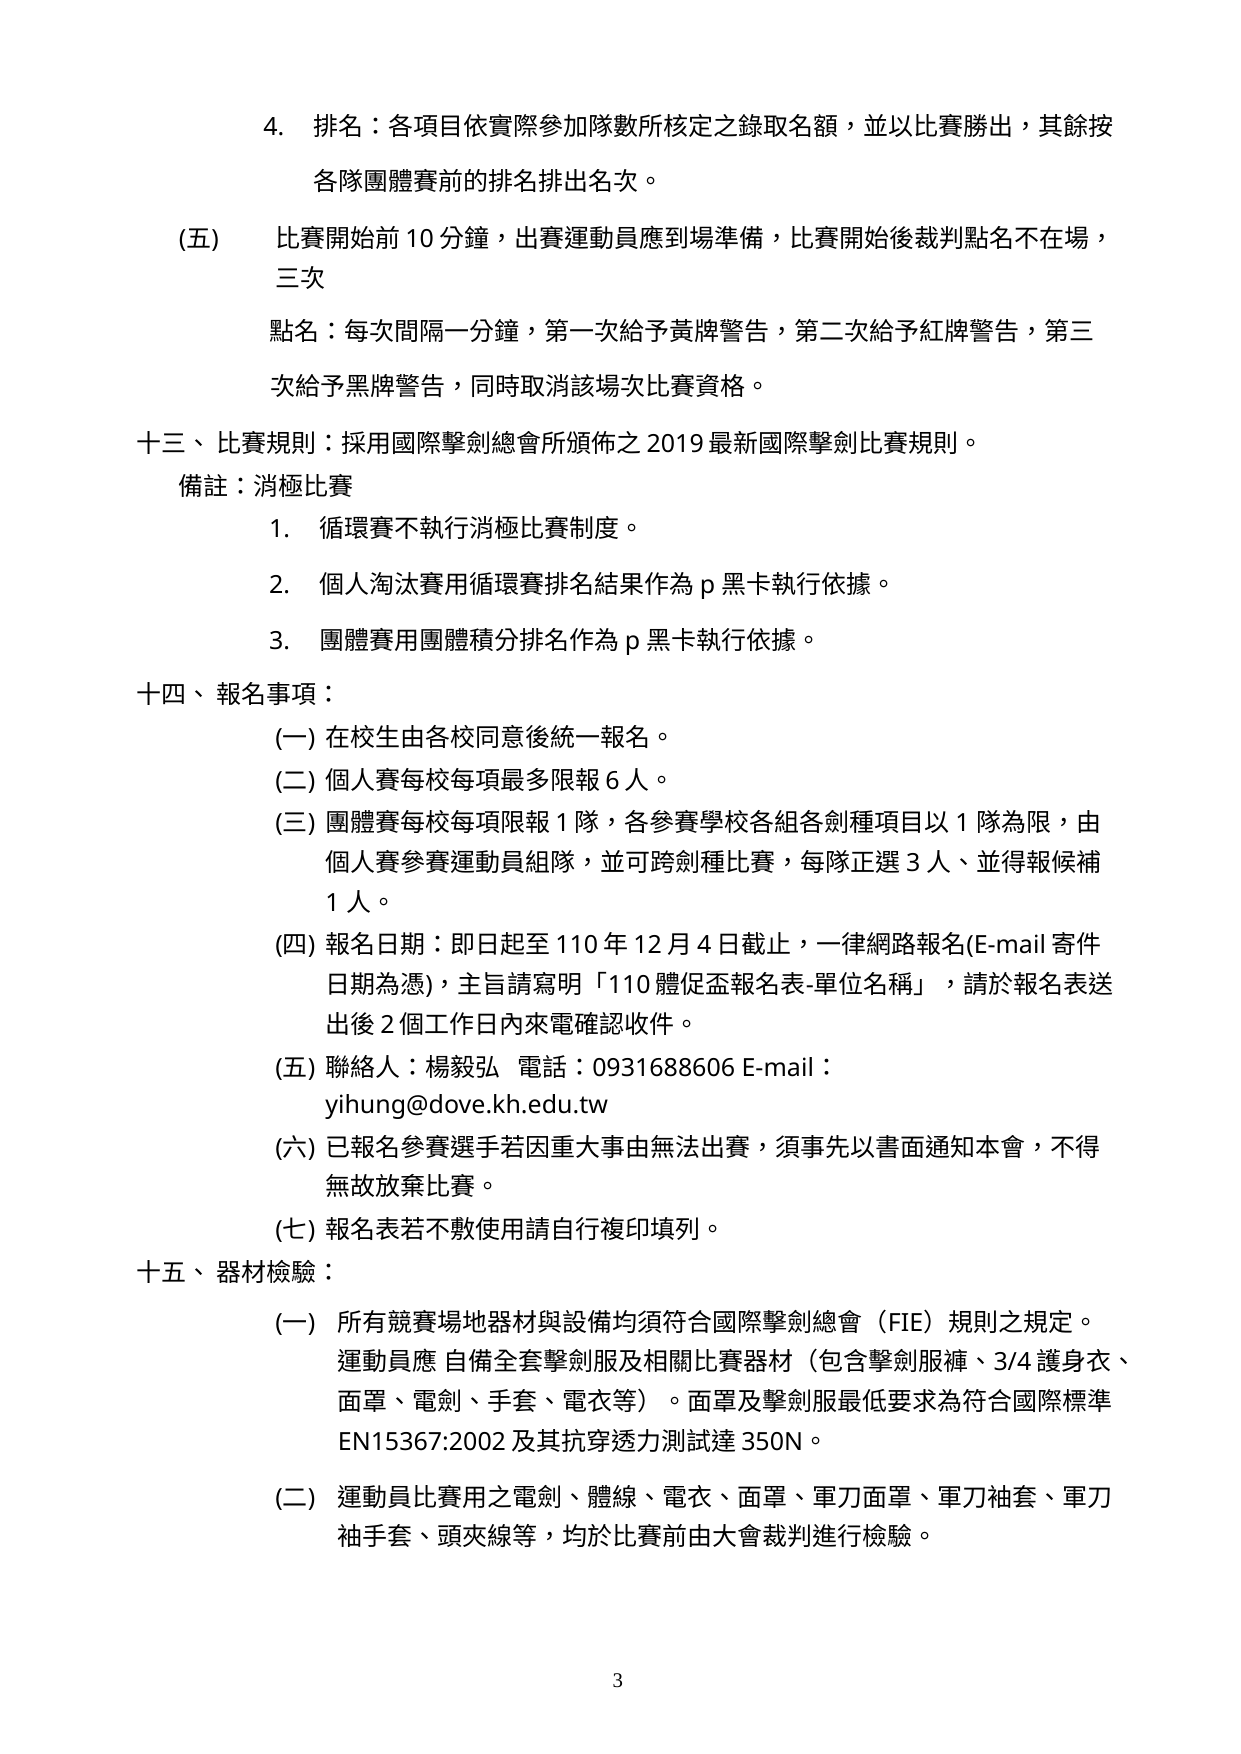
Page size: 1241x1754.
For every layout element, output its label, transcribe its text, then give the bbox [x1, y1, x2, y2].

list 報名日期：即日起至110年12月4日截止，一律網路報名(E-mail寄件日期為憑)，主旨請寫明「110體促盃報名表-單位名稱」，請於報名表送出後2個工作日內來電確認收件。 [275, 925, 1117, 1041]
list 報名表若不敷使用請自行複印填列。 [275, 1209, 1117, 1246]
text 十三、 比賽規則：採用國際擊劍總會所頒佈之2019最新國際擊劍比賽規則。 [136, 423, 1117, 460]
text 點名：每次間隔一分鐘，第一次給予黃牌警告，第二次給予紅牌警告，第三次給予黑牌警告，同時取消該場次比賽資格。 [269, 312, 1117, 402]
list 個人淘汰賽用循環賽排名結果作為 p 黑卡執行依據。 [269, 564, 1117, 601]
list 循環賽不執行消極比賽制度。 [269, 509, 1117, 545]
list 比賽開始前10分鐘，出賽運動員應到場準備，比賽開始後裁判點名不在場，三次 [179, 219, 1117, 295]
list 聯絡人：楊毅弘 電話：0931688606 E-mail：yihung@dove.kh.edu.tw [275, 1047, 1117, 1121]
list 排名：各項目依實際參加隊數所核定之錄取名額，並以比賽勝出，其餘按各隊團體賽前的排名排出名次。 [263, 107, 1117, 198]
text 十四、 報名事項： [136, 675, 1117, 711]
list 個人賽每校每項最多限報6人。 [275, 760, 1117, 796]
text 備註：消極比賽 [179, 466, 1117, 502]
list 團體賽每校每項限報1隊，各參賽學校各組各劍種項目以 1 隊為限，由個人賽參賽運動員組隊，並可跨劍種比賽，每隊正選 3 人、並得報候補 1 人。 [275, 803, 1117, 919]
list 運動員比賽用之電劍、體線、電衣、面罩、軍刀面罩、軍刀袖套、軍刀袖手套、頭夾線等，均於比賽前由大會裁判進行檢驗。 [275, 1477, 1117, 1553]
list 在校生由各校同意後統一報名。 [275, 718, 1117, 754]
list 所有競賽場地器材與設備均須符合國際擊劍總會（FIE）規則之規定。運動員應 自備全套擊劍服及相關比賽器材（包含擊劍服褲、3/4護身衣、面罩、電劍、手套、電衣等）。面罩及擊劍服最低要求為符合國際標準EN15367:2002及其抗穿透力測試達350N。 [275, 1302, 1117, 1458]
list 團體賽用團體積分排名作為 p 黑卡執行依據。 [269, 620, 1117, 656]
list 已報名參賽選手若因重大事由無法出賽，須事先以書面通知本會，不得無故放棄比賽。 [275, 1127, 1117, 1203]
text 十五、 器材檢驗： [136, 1252, 1117, 1288]
